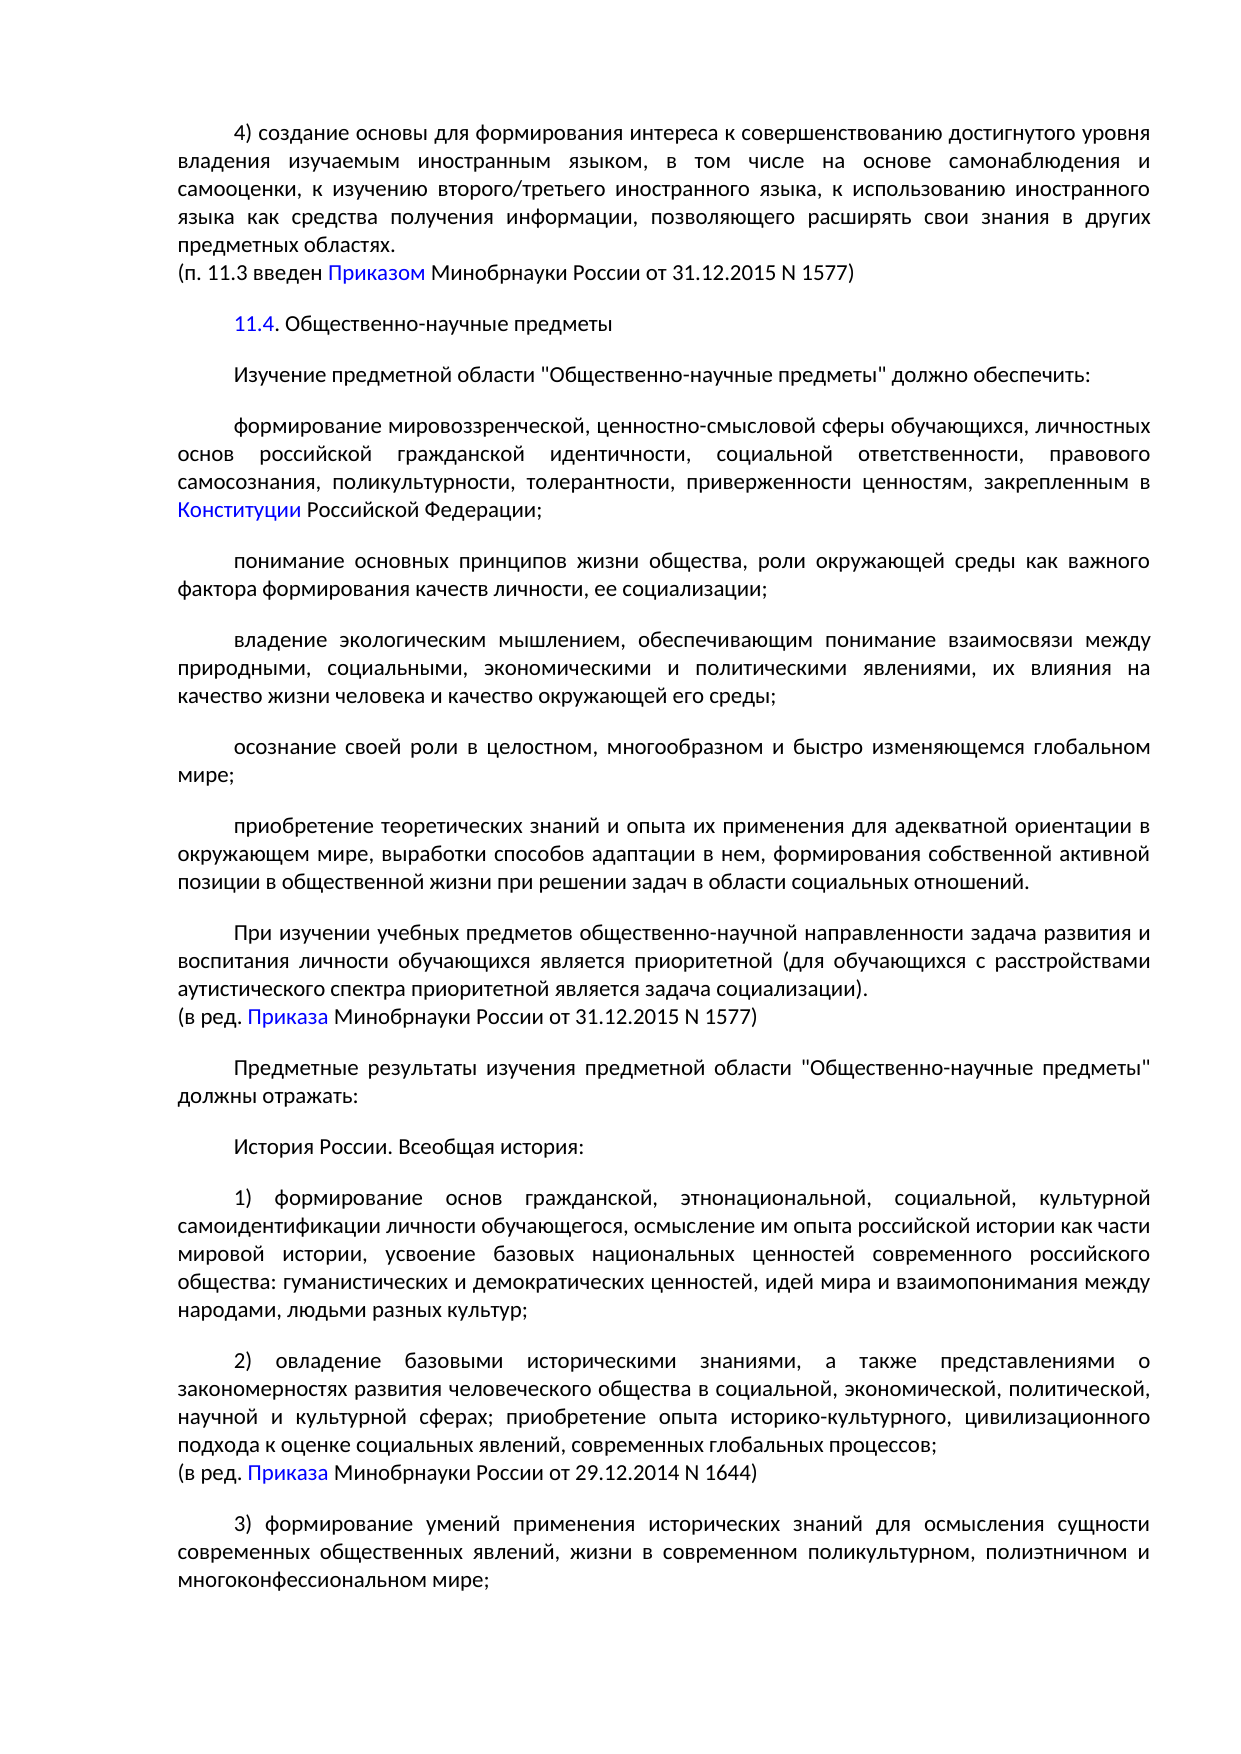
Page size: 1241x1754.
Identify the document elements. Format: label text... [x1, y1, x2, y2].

text Изучение предметной области "Общественно-научные предметы" должно обеспечить: [177, 360, 1152, 388]
text (в ред. Приказа Минобрнауки России от 29.12.2014 N 1644) [177, 1458, 1152, 1486]
text владение экологическим мышлением, обеспечивающим понимание взаимосвязи между природными, социальными, экономическими и политическими явлениями, их влияния на качество жизни человека и качество окружающей его среды; [177, 625, 1152, 709]
text 2) овладение базовыми историческими знаниями, а также представлениями о закономерностях развития человеческого общества в социальной, экономической, политической, научной и культурной сферах; приобретение опыта историко-культурного, цивилизационного подхода к оценке социальных явлений, современных глобальных процессов; [177, 1346, 1152, 1458]
text осознание своей роли в целостном, многообразном и быстро изменяющемся глобальном мире; [177, 732, 1152, 788]
text понимание основных принципов жизни общества, роли окружающей среды как важного фактора формирования качеств личности, ее социализации; [177, 546, 1152, 602]
text приобретение теоретических знаний и опыта их применения для адекватной ориентации в окружающем мире, выработки способов адаптации в нем, формирования собственной активной позиции в общественной жизни при решении задач в области социальных отношений. [177, 811, 1152, 895]
text (в ред. Приказа Минобрнауки России от 31.12.2015 N 1577) [177, 1002, 1152, 1030]
text При изучении учебных предметов общественно-научной направленности задача развития и воспитания личности обучающихся является приоритетной (для обучающихся с расстройствами аутистического спектра приоритетной является задача социализации). [177, 918, 1152, 1002]
text формирование мировоззренческой, ценностно-смысловой сферы обучающихся, личностных основ российской гражданской идентичности, социальной ответственности, правового самосознания, поликультурности, толерантности, приверженности ценностям, закрепленным в Конституции Российской Федерации; [177, 411, 1152, 523]
text 4) создание основы для формирования интереса к совершенствованию достигнутого уровня владения изучаемым иностранным языком, в том числе на основе самонаблюдения и самооценки, к изучению второго/третьего иностранного языка, к использованию иностранного языка как средства получения информации, позволяющего расширять свои знания в других предметных областях. [177, 118, 1152, 258]
text История России. Всеобщая история: [177, 1132, 1152, 1160]
text 1) формирование основ гражданской, этнонациональной, социальной, культурной самоидентификации личности обучающегося, осмысление им опыта российской истории как части мировой истории, усвоение базовых национальных ценностей современного российского общества: гуманистических и демократических ценностей, идей мира и взаимопонимания между народами, людьми разных культур; [177, 1183, 1152, 1323]
text (п. 11.3 введен Приказом Минобрнауки России от 31.12.2015 N 1577) [177, 258, 1152, 286]
text 11.4. Общественно-научные предметы [177, 309, 1152, 337]
text Предметные результаты изучения предметной области "Общественно-научные предметы" должны отражать: [177, 1053, 1152, 1109]
text 3) формирование умений применения исторических знаний для осмысления сущности современных общественных явлений, жизни в современном поликультурном, полиэтничном и многоконфессиональном мире; [177, 1509, 1152, 1593]
